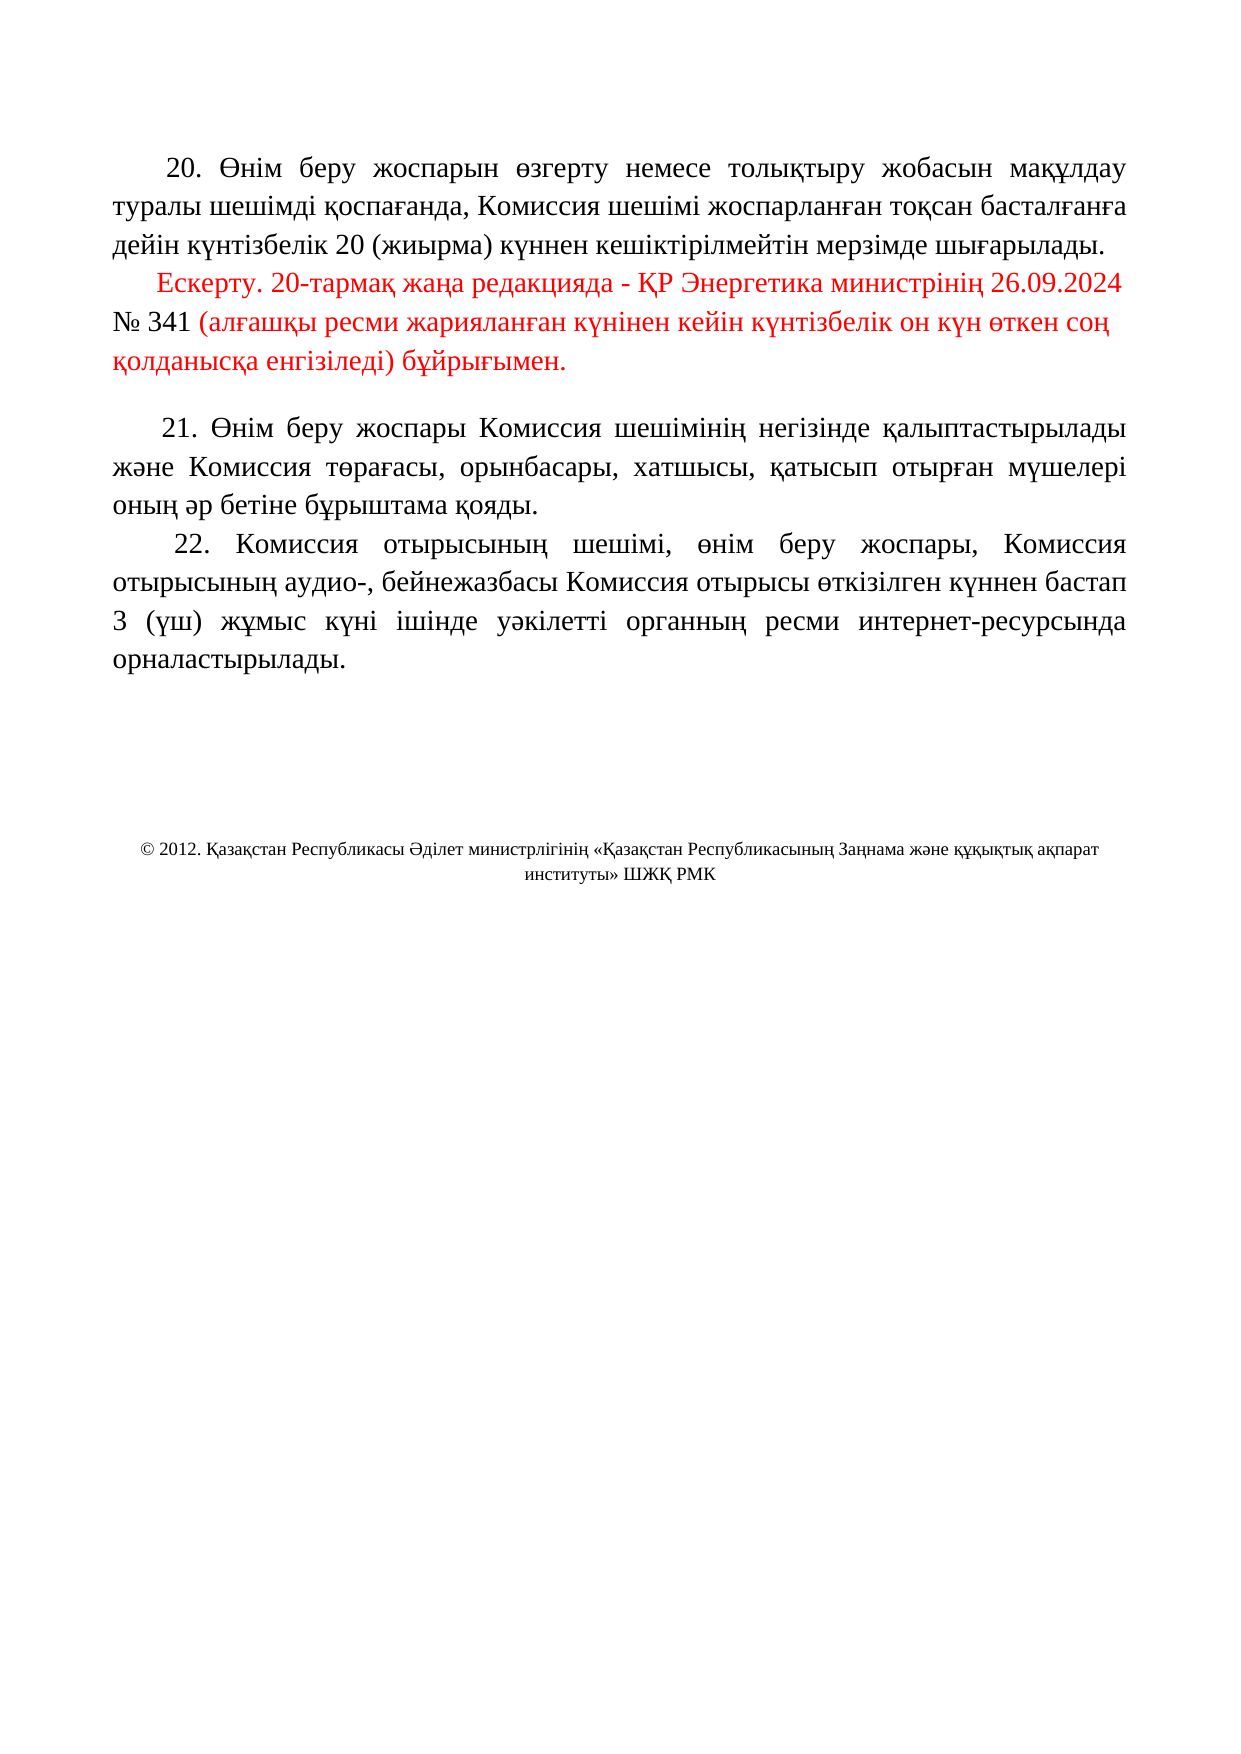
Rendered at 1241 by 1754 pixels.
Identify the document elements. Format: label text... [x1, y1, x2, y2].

text Ескерту. 20-тармақ жаңа редакцияда - ҚР Энергетика министрінің 26.09.2024 № 341 (алғашқы ресми жарияланған күнінен кейін күнтізбелік он күн өткен соң қолданысқа енгізіледі) бұйрығымен. [112, 266, 1128, 406]
text 20. Өнім беру жоспарын өзгерту немесе толықтыру жобасын мақұлдау туралы шешімді қоспағанда, Комиссия шешімі жоспарланған тоқсан басталғанға дейін күнтізбелік 20 (жиырма) күннен кешіктірілмейтін мерзімде шығарылады. [112, 150, 1128, 261]
text 21. Өнім беру жоспары Комиссия шешімінің негізінде қалыптастырылады және Комиссия төрағасы, орынбасары, хатшысы, қатысып отырған мүшелері оның әр бетіне бұрыштама қояды. [112, 410, 1128, 521]
text © 2012. Қазақстан Республикасы Әділет министрлігінің «Қазақстан Республикасының Заңнама және құқықтық ақпарат институты» ШЖҚ РМК [112, 838, 1128, 885]
text 22. Комиссия отырысының шешімі, өнім беру жоспары, Комиссия отырысының аудио-, бейнежазбасы Комиссия отырысы өткізілген күннен бастап 3 (үш) жұмыс күні ішінде уәкілетті органның ресми интернет-ресурсында орналастырылады. [112, 526, 1128, 675]
